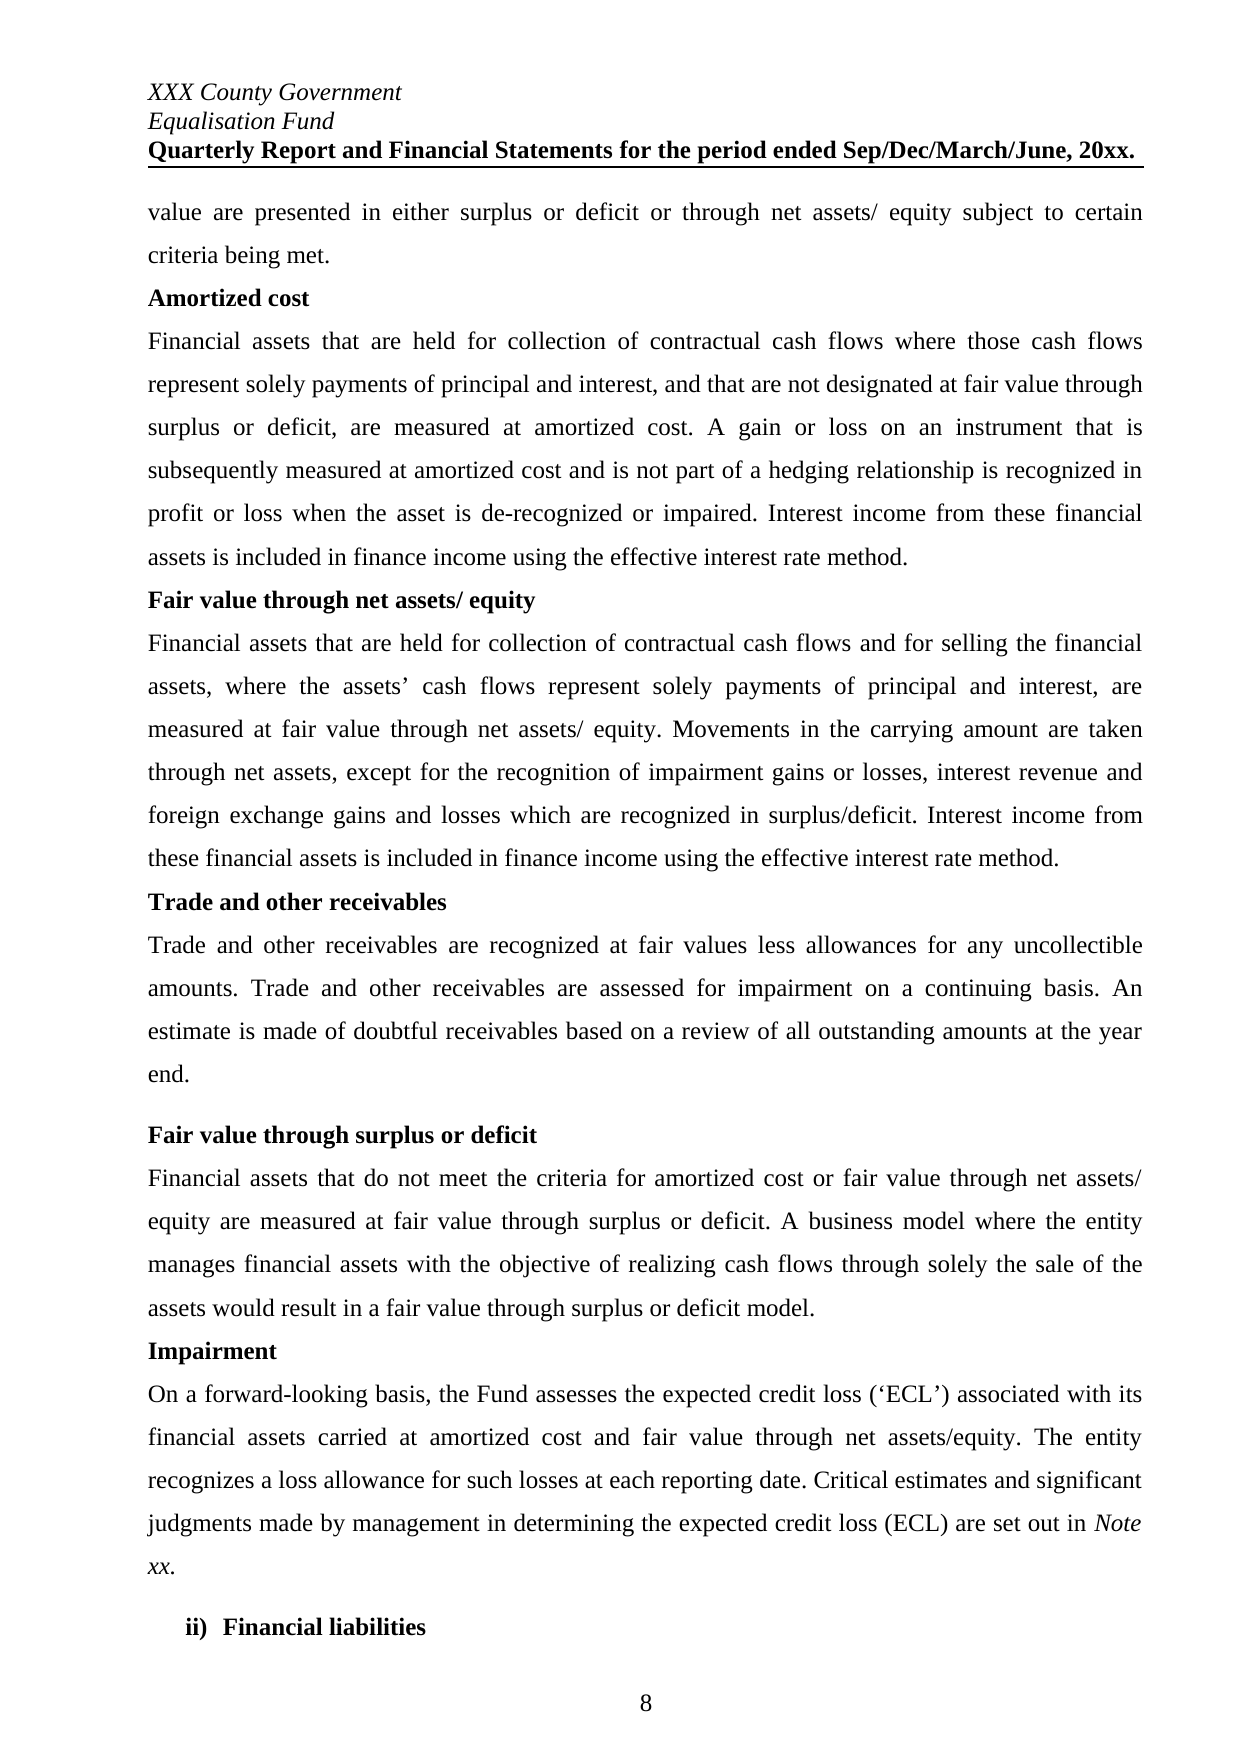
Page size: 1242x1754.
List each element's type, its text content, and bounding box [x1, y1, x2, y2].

text Amortized cost [148, 283, 1144, 312]
text Impairment [148, 1336, 1144, 1364]
text Financial assets that do not meet the criteria for amortized cost or fair value through net assets/ equity are measured at fair value through surplus or deficit. A business model where the entity manages financial assets with the objective of realizing cash flows through solely the sale of the assets would result in a fair value through surplus or deficit model. [148, 1163, 1144, 1321]
text Fair value through net assets/ equity [148, 585, 1144, 613]
text Fair value through surplus or deficit [148, 1120, 1144, 1149]
text Financial assets that are held for collection of contractual cash flows where those cash flows represent solely payments of principal and interest, and that are not designated at fair value through surplus or deficit, are measured at amortized cost. A gain or loss on an instrument that is subsequently measured at amortized cost and is not part of a hedging relationship is recognized in profit or loss when the asset is de-recognized or impaired. Interest income from these financial assets is included in finance income using the effective interest rate method. [148, 326, 1144, 570]
text Financial assets that are held for collection of contractual cash flows and for selling the financial assets, where the assets’ cash flows represent solely payments of principal and interest, are measured at fair value through net assets/ equity. Movements in the carrying amount are taken through net assets, except for the recognition of impairment gains or losses, interest revenue and foreign exchange gains and losses which are recognized in surplus/deficit. Interest income from these financial assets is included in finance income using the effective interest rate method. [148, 628, 1144, 872]
text Trade and other receivables are recognized at fair values less allowances for any uncollectible amounts. Trade and other receivables are assessed for impairment on a continuing basis. An estimate is made of doubtful receivables based on a review of all outstanding amounts at the year end. [148, 930, 1144, 1088]
text On a forward-looking basis, the Fund assesses the expected credit loss (‘ECL’) associated with its financial assets carried at amortized cost and fair value through net assets/equity. The entity recognizes a loss allowance for such losses at each reporting date. Critical estimates and significant judgments made by management in determining the expected credit loss (ECL) are set out in Note xx. [148, 1379, 1144, 1580]
list Financial liabilities [185, 1612, 1144, 1641]
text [148, 197, 1144, 268]
text Trade and other receivables [148, 887, 1144, 915]
